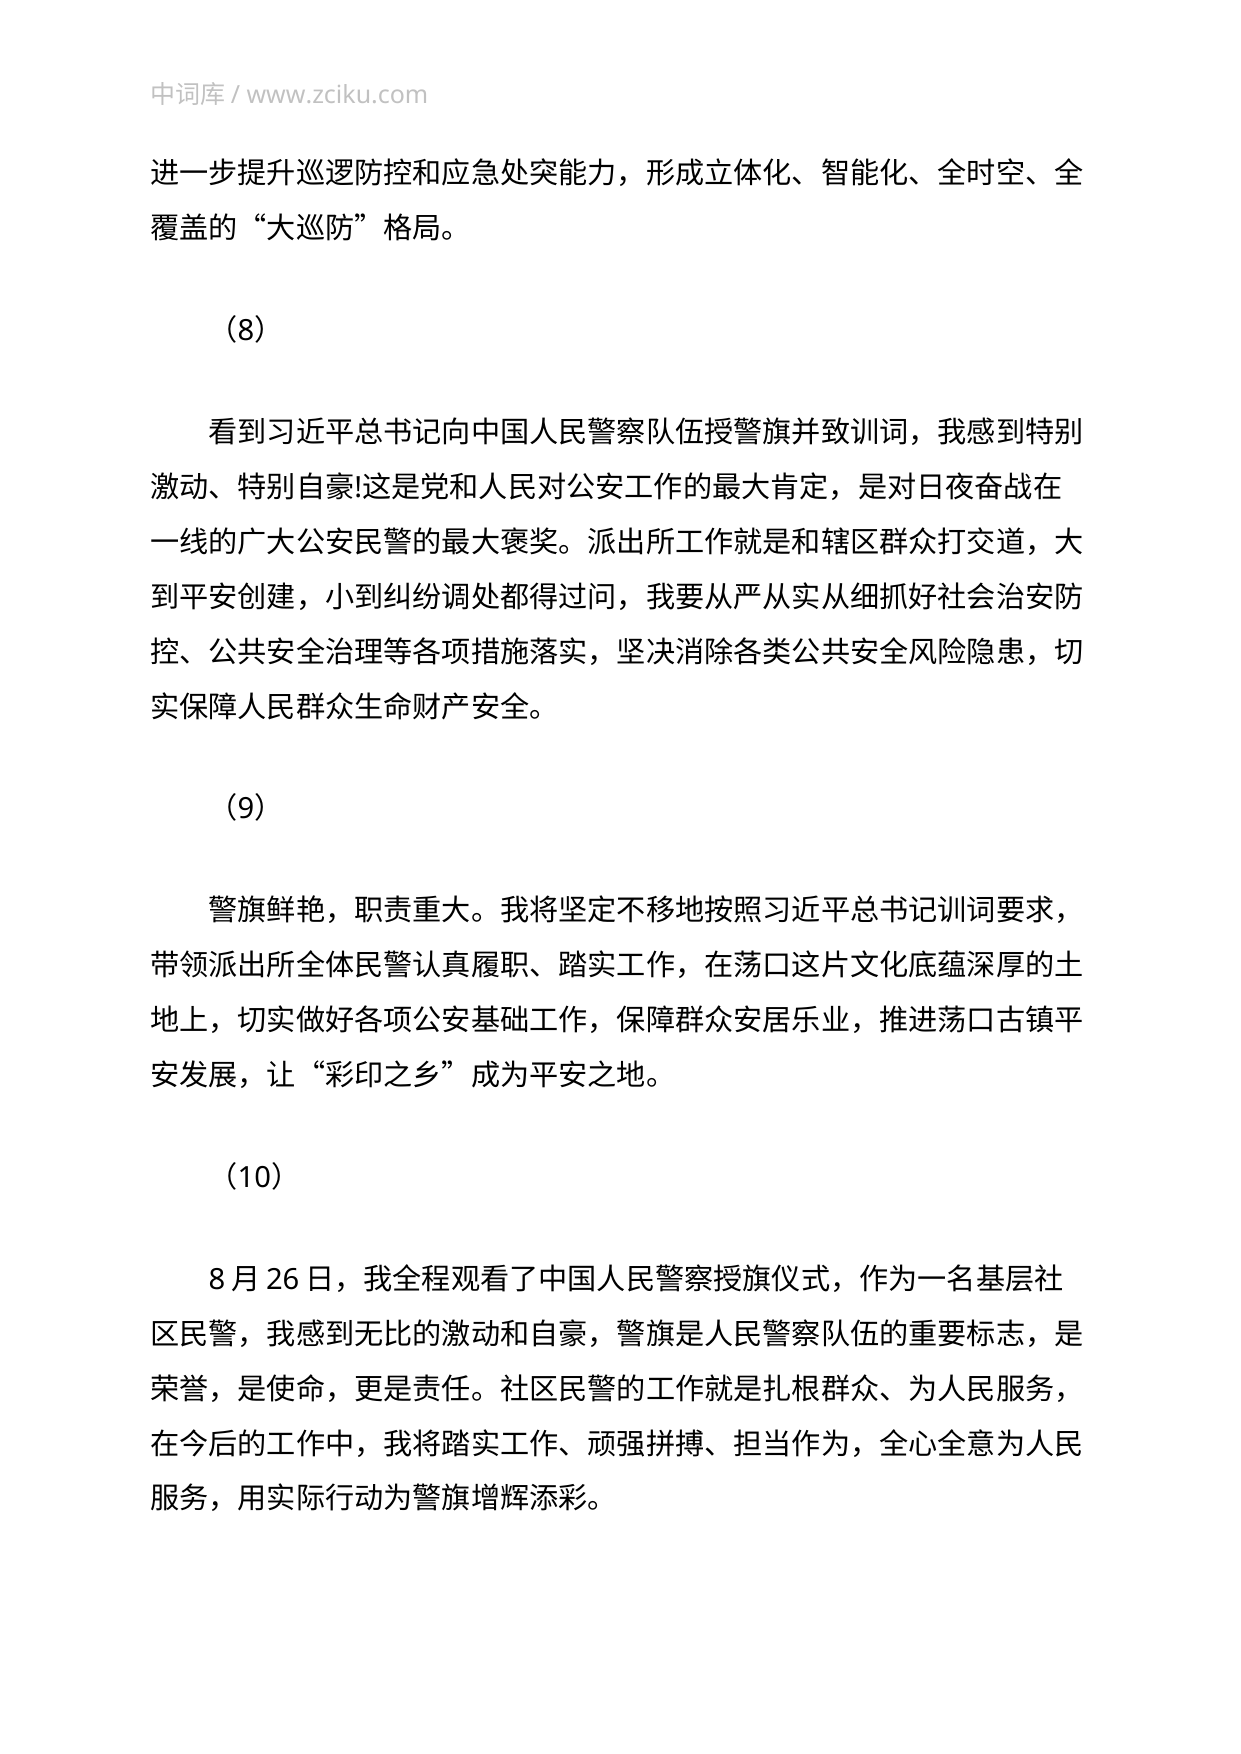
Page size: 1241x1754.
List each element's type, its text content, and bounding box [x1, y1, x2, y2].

text （9） [150, 785, 1090, 827]
text 8月26日，我全程观看了中国人民警察授旗仪式，作为一名基层社区民警，我感到无比的激动和自豪，警旗是人民警察队伍的重要标志，是荣誉，是使命，更是责任。社区民警的工作就是扎根群众、为人民服务，在今后的工作中，我将踏实工作、顽强拼搏、担当作为，全心全意为人民服务，用实际行动为警旗增辉添彩。 [150, 1255, 1090, 1517]
text 警旗鲜艳，职责重大。我将坚定不移地按照习近平总书记训词要求，带领派出所全体民警认真履职、踏实工作，在荡口这片文化底蕴深厚的土地上，切实做好各项公安基础工作，保障群众安居乐业，推进荡口古镇平安发展，让“彩印之乡”成为平安之地。 [150, 887, 1090, 1094]
text （10） [150, 1153, 1090, 1196]
text 看到习近平总书记向中国人民警察队伍授警旗并致训词，我感到特别激动、特别自豪!这是党和人民对公安工作的最大肯定，是对日夜奋战在一线的广大公安民警的最大褒奖。派出所工作就是和辖区群众打交道，大到平安创建，小到纠纷调处都得过问，我要从严从实从细抓好社会治安防控、公共安全治理等各项措施落实，坚决消除各类公共安全风险隐患，切实保障人民群众生命财产安全。 [150, 409, 1090, 726]
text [150, 150, 1090, 247]
text （8） [150, 307, 1090, 349]
